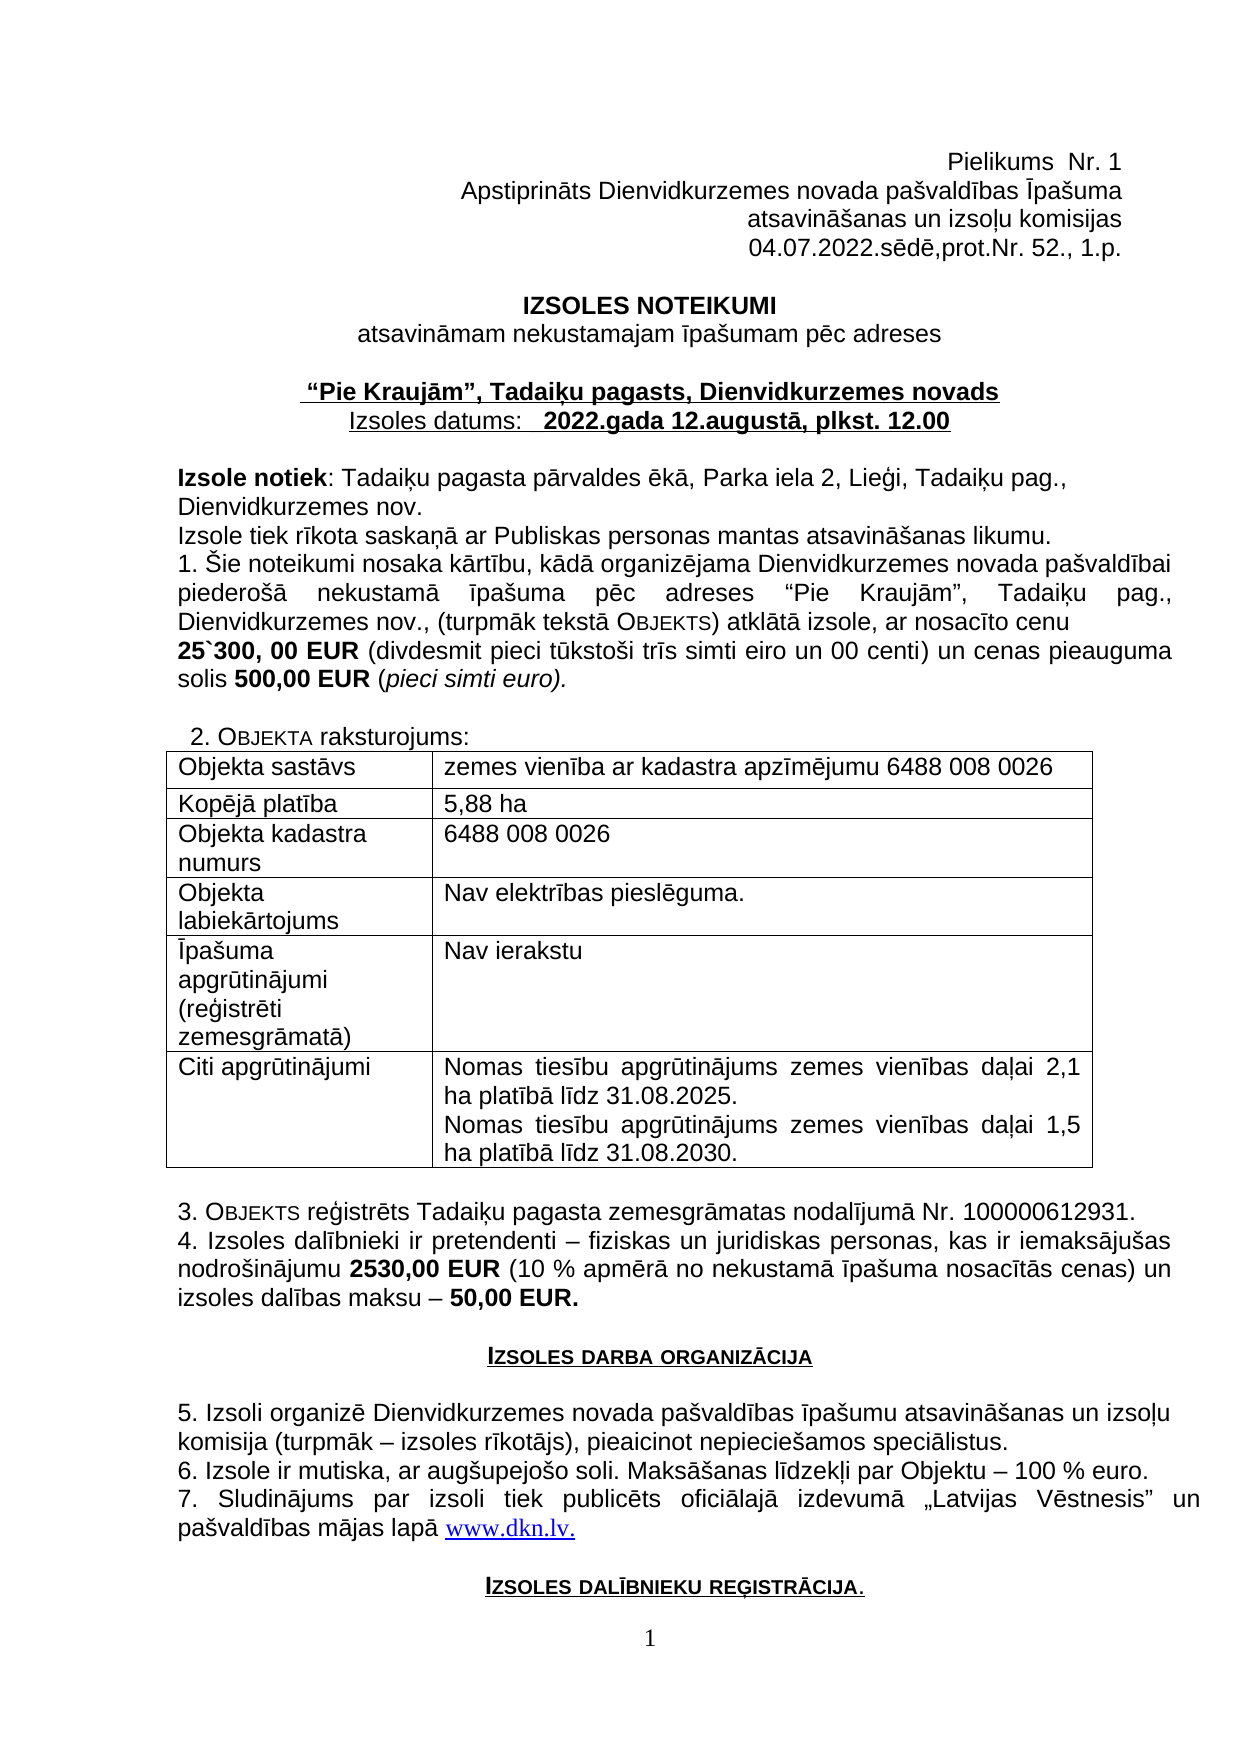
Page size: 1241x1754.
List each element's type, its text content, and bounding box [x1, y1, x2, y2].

table_header zemes vienība ar kadastra apzīmējumu 6488 008 0026 [433, 752, 1092, 788]
table_cell Kopējā platība [167, 789, 432, 818]
text 2. Objekta raksturojums: [190, 722, 1122, 751]
table_cell Nav elektrības pieslēguma. [433, 878, 1092, 935]
text atsavināmam nekustamajam īpašumam pēc adreses [177, 319, 1122, 348]
table_cell Citi apgrūtinājumi [167, 1052, 432, 1167]
table_cell Objekta labiekārtojums [167, 878, 432, 935]
table_cell 6488 008 0026 [433, 819, 1092, 877]
table_cell Nav ierakstu [433, 936, 1092, 1051]
text 04.07.2022.sēdē,prot.Nr. 52., 1.p. [177, 233, 1122, 262]
table_cell Nomas tiesību apgrūtinājums zemes vienības daļai 2,1 ha platībā līdz 31.08.2025. Nomas tiesību apgrūtinājums zemes vienības daļai 1,5 ha platībā līdz 31.08.2030. [433, 1052, 1092, 1167]
text Pielikums Nr. 1 [177, 147, 1122, 176]
text Izsoles datums: _2022.gada 12.augustā, plkst. 12.00 [177, 406, 1122, 434]
text 1. Šie noteikumi nosaka kārtību, kādā organizējama Dienvidkurzemes novada pašvaldībai piederošā nekustamā īpašuma pēc adreses “Pie Kraujām”, Tadaiķu pag., Dienvidkurzemes nov., (turpmāk tekstā Objekts) atklātā izsole, ar nosacīto cenu [177, 549, 1172, 636]
table_cell Īpašuma apgrūtinājumi (reģistrēti zemesgrāmatā) [167, 936, 432, 1051]
text Izsole tiek rīkota saskaņā ar Publiskas personas mantas atsavināšanas likumu. [177, 521, 1122, 549]
text 4. Izsoles dalībnieki ir pretendenti – fiziskas un juridiskas personas, kas ir iemaksājušas nodrošinājumu 2530,00 EUR (10 % apmērā no nekustamā īpašuma nosacītās cenas) un izsoles dalības maksu – 50,00 EUR. [177, 1226, 1172, 1312]
text 3. Objekts reģistrēts Tadaiķu pagasta zemesgrāmatas nodalījumā Nr. 100000612931. [177, 1197, 1172, 1226]
table_header Objekta sastāvs [167, 752, 432, 788]
text 7. Sludinājums par izsoli tiek publicēts oficiālajā izdevumā „Latvijas Vēstnesis” un pašvaldības mājas lapā www.dkn.lv. [177, 1484, 1202, 1542]
table_cell 5,88 ha [433, 789, 1092, 818]
text 6. Izsole ir mutiska, ar augšupejošo soli. Maksāšanas līdzekļi par Objektu – 100 % euro. [177, 1456, 1158, 1484]
text Izsoles darba organizācija [177, 1341, 1122, 1369]
text atsavināšanas un izsoļu komisijas [177, 204, 1122, 233]
table_cell Objekta kadastra numurs [167, 819, 432, 877]
text Apstiprināts Dienvidkurzemes novada pašvaldības Īpašuma [177, 176, 1122, 204]
text “Pie Kraujām”, Tadaiķu pagasts, Dienvidkurzemes novads [177, 377, 1122, 406]
text Izsole notiek: Tadaiķu pagasta pārvaldes ēkā, Parka iela 2, Lieģi, Tadaiķu pag., Dienvidkurzemes nov. [177, 463, 1122, 521]
text 25`300, 00 EUR (divdesmit pieci tūkstoši trīs simti eiro un 00 centi) un cenas pieauguma solis 500,00 EUR (pieci simti euro). [177, 636, 1172, 693]
text Izsoles dalībnieku reģistrācija. [177, 1571, 1172, 1599]
text Izsoles noteikumi [177, 291, 1122, 319]
text 5. Izsoli organizē Dienvidkurzemes novada pašvaldības īpašumu atsavināšanas un izsoļu komisija (turpmāk – izsoles rīkotājs), pieaicinot nepieciešamos speciālistus. [177, 1398, 1172, 1456]
